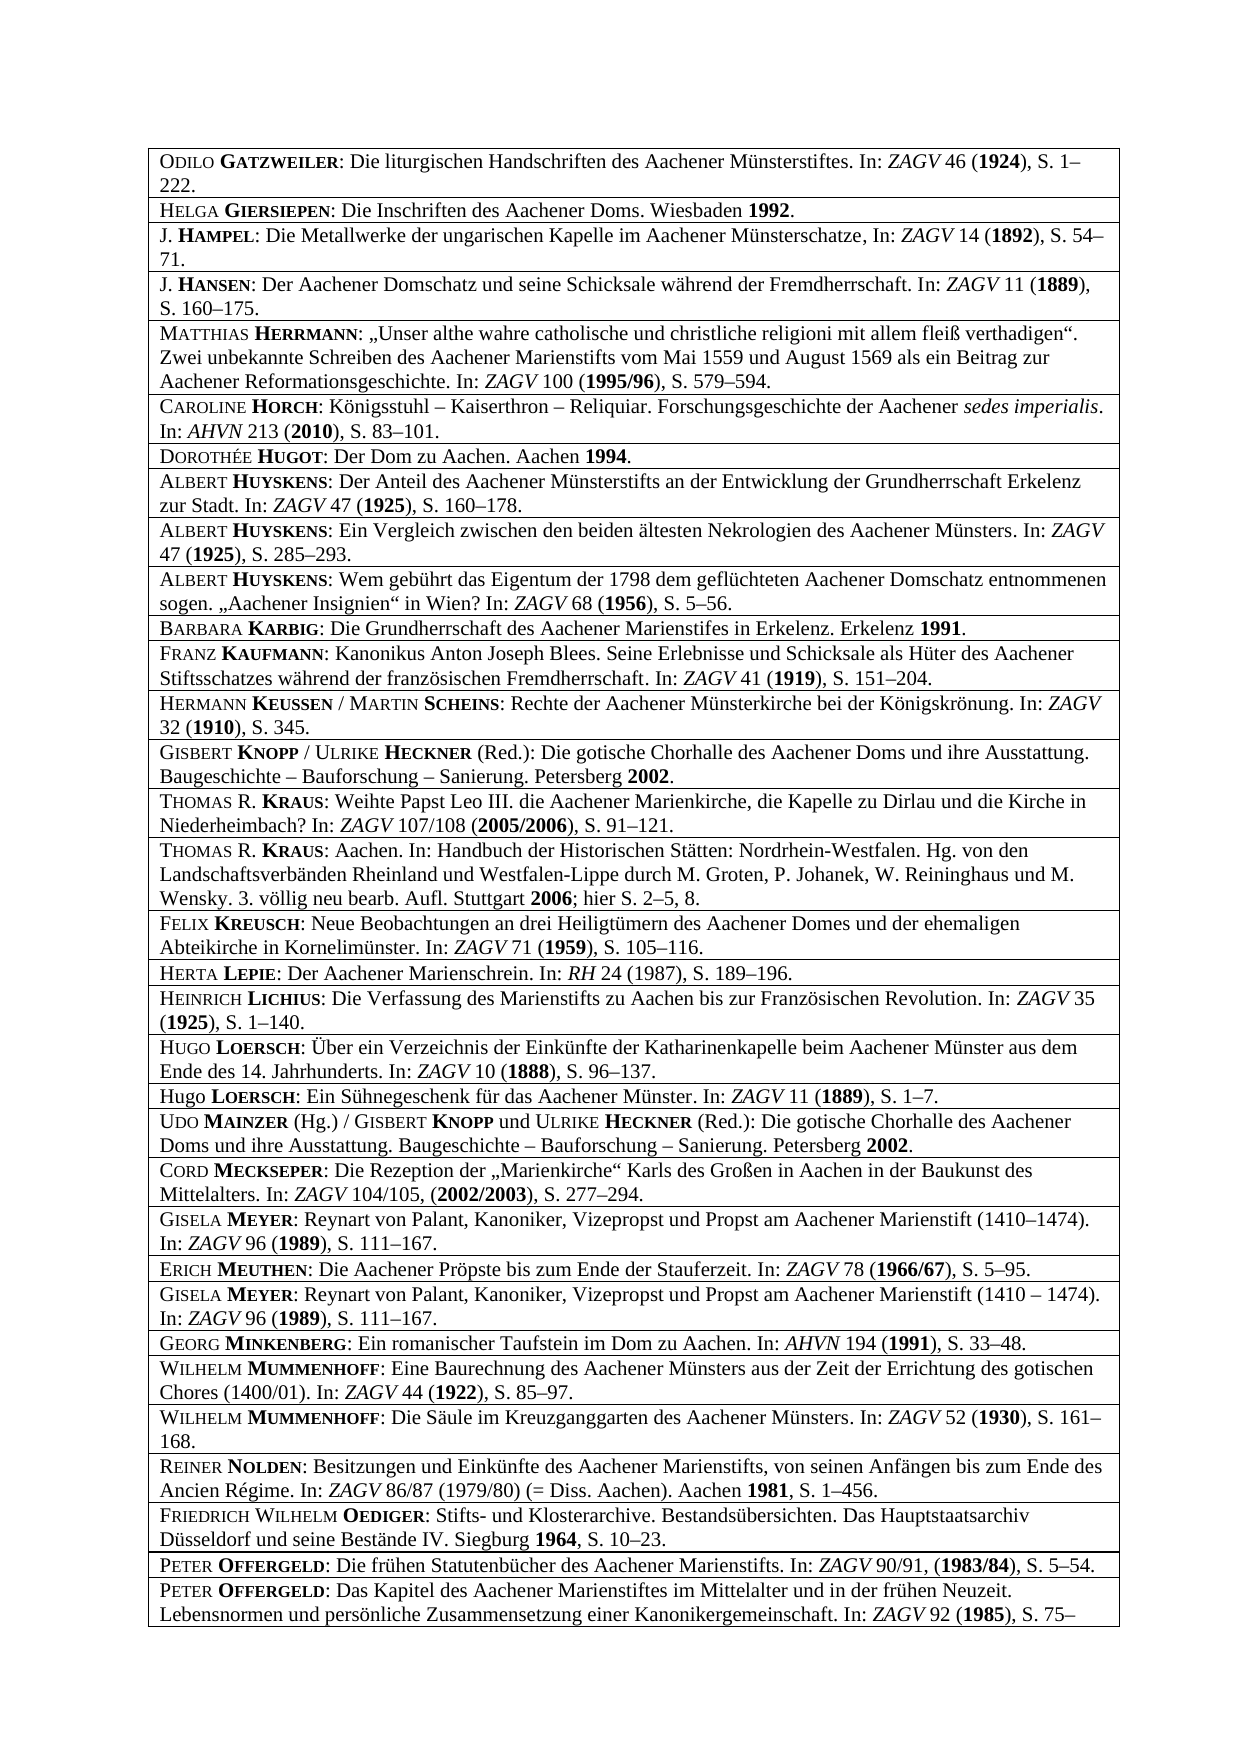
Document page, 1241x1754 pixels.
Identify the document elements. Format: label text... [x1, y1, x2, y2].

table_cell Barbara Karbig: Die Grundherrschaft des Aachener Marienstifes in Erkelenz. Erkelenz 1991. [149, 616, 1119, 640]
table_cell Felix Kreusch: Neue Beobachtungen an drei Heiligtümern des Aachener Domes und der ehemaligen Abteikirche in Kornelimünster. In: ZAGV 71 (1959), S. 105–116. [149, 911, 1119, 959]
table_cell Franz Kaufmann: Kanonikus Anton Joseph Blees. Seine Erlebnisse und Schicksale als Hüter des Aachener Stiftsschatzes während der französischen Fremdherrschaft. In: ZAGV 41 (1919), S. 151–204. [149, 641, 1119, 689]
table_cell Albert Huyskens: Der Anteil des Aachener Münsterstifts an der Entwicklung der Grundherrschaft Erkelenz zur Stadt. In: ZAGV 47 (1925), S. 160–178. [149, 469, 1119, 517]
table_cell Hugo Loersch: Ein Sühnegeschenk für das Aachener Münster. In: ZAGV 11 (1889), S. 1–7. [149, 1084, 1119, 1108]
table_cell Herta Lepie: Der Aachener Marienschrein. In: RH 24 (1987), S. 189–196. [149, 960, 1119, 984]
table_cell Udo Mainzer (Hg.) / Gisbert Knopp und Ulrike Heckner (Red.): Die gotische Chorhalle des Aachener Doms und ihre Ausstattung. Baugeschichte – Bauforschung – Sanierung. Petersberg 2002. [149, 1109, 1119, 1157]
table_cell Hermann Keussen / Martin Scheins: Rechte der Aachener Münsterkirche bei der Königskrönung. In: ZAGV 32 (1910), S. 345. [149, 691, 1119, 739]
table_cell Thomas R. Kraus: Weihte Papst Leo III. die Aachener Marienkirche, die Kapelle zu Dirlau und die Kirche in Niederheimbach? In: ZAGV 107/108 (2005/2006), S. 91–121. [149, 789, 1119, 837]
table_cell Cord Meckseper: Die Rezeption der „Marienkirche“ Karls des Großen in Aachen in der Baukunst des Mittelalters. In: ZAGV 104/105, (2002/2003), S. 277–294. [149, 1158, 1119, 1206]
table_cell Erich Meuthen: Die Aachener Pröpste bis zum Ende der Stauferzeit. In: ZAGV 78 (1966/67), S. 5–95. [149, 1256, 1119, 1281]
table_cell Hugo Loersch: Über ein Verzeichnis der Einkünfte der Katharinenkapelle beim Aachener Münster aus dem Ende des 14. Jahrhunderts. In: ZAGV 10 (1888), S. 96–137. [149, 1035, 1119, 1083]
table_cell Gisela Meyer: Reynart von Palant, Kanoniker, Vizepropst und Propst am Aachener Marienstift (1410 – 1474). In: ZAGV 96 (1989), S. 111–167. [149, 1282, 1119, 1330]
table_cell Friedrich Wilhelm Oediger: Stifts- und Klosterarchive. Bestandsübersichten. Das Hauptstaatsarchiv Düsseldorf und seine Bestände IV. Siegburg 1964, S. 10–23. [149, 1503, 1119, 1551]
table_cell Gisbert Knopp / Ulrike Heckner (Red.): Die gotische Chorhalle des Aachener Doms und ihre Ausstattung. Baugeschichte – Bauforschung – Sanierung. Petersberg 2002. [149, 740, 1119, 788]
table_cell Dorothée Hugot: Der Dom zu Aachen. Aachen 1994. [149, 444, 1119, 468]
table_cell J. Hampel: Die Metallwerke der ungarischen Kapelle im Aachener Münsterschatze, In: ZAGV 14 (1892), S. 54–71. [149, 223, 1119, 271]
table_cell Georg Minkenberg: Ein romanischer Taufstein im Dom zu Aachen. In: AHVN 194 (1991), S. 33–48. [149, 1331, 1119, 1355]
table_cell Helga Giersiepen: Die Inschriften des Aachener Doms. Wiesbaden 1992. [149, 198, 1119, 222]
table_cell Caroline Horch: Königsstuhl – Kaiserthron – Reliquiar. Forschungsgeschichte der Aachener sedes imperialis. In: AHVN 213 (2010), S. 83–101. [149, 395, 1119, 443]
table_cell J. Hansen: Der Aachener Domschatz und seine Schicksale während der Fremdherrschaft. In: ZAGV 11 (1889), S. 160–175. [149, 272, 1119, 320]
table_cell Odilo Gatzweiler: Die liturgischen Handschriften des Aachener Münsterstiftes. In: ZAGV 46 (1924), S. 1–222. [149, 149, 1119, 197]
table_cell Thomas R. Kraus: Aachen. In: Handbuch der Historischen Stätten: Nordrhein-Westfalen. Hg. von den Landschaftsverbänden Rheinland und Westfalen-Lippe durch M. Groten, P. Johanek, W. Reininghaus und M. Wensky. 3. völlig neu bearb. Aufl. Stuttgart 2006; hier S. 2–5, 8. [149, 838, 1119, 910]
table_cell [149, 1578, 1119, 1626]
table_cell Albert Huyskens: Wem gebührt das Eigentum der 1798 dem geflüchteten Aachener Domschatz entnommenen sogen. „Aachener Insignien“ in Wien? In: ZAGV 68 (1956), S. 5–56. [149, 567, 1119, 615]
table_cell Lichius: Die Verfassung des Marienstifts zu Aachen bis zur Französischen Revolution. In: ZAGV 35 (1925), S. 1–140. [149, 986, 1119, 1034]
table_cell Albert Huyskens: Ein Vergleich zwischen den beiden ältesten Nekrologien des Aachener Münsters. In: ZAGV 47 (1925), S. 285–293. [149, 518, 1119, 566]
table_cell Matthias Herrmann: „Unser althe wahre catholische und christliche religioni mit allem fleiß verthadigen“. Zwei unbekannte Schreiben des Aachener Marienstifts vom Mai 1559 und August 1569 als ein Beitrag zur Aachener Reformationsgeschichte. In: ZAGV 100 (1995/96), S. 579–594. [149, 321, 1119, 393]
table_cell Gisela Meyer: Reynart von Palant, Kanoniker, Vizepropst und Propst am Aachener Marienstift (1410–1474). In: ZAGV 96 (1989), S. 111–167. [149, 1207, 1119, 1255]
table_cell Peter Offergeld: Die frühen Statutenbücher des Aachener Marienstifts. In: ZAGV 90/91, (1983/84), S. 5–54. [149, 1553, 1119, 1577]
table_cell Reiner Nolden: Besitzungen und Einkünfte des Aachener Marienstifts, von seinen Anfängen bis zum Ende des Ancien Régime. In: ZAGV 86/87 (1979/80) (= Diss. Aachen). Aachen 1981, S. 1–456. [149, 1454, 1119, 1502]
table_cell Wilhelm Mummenhoff: Eine Baurechnung des Aachener Münsters aus der Zeit der Errichtung des gotischen Chores (1400/01). In: ZAGV 44 (1922), S. 85–97. [149, 1356, 1119, 1404]
table_cell Wilhelm Mummenhoff: Die Säule im Kreuzganggarten des Aachener Münsters. In: ZAGV 52 (1930), S. 161–168. [149, 1405, 1119, 1453]
